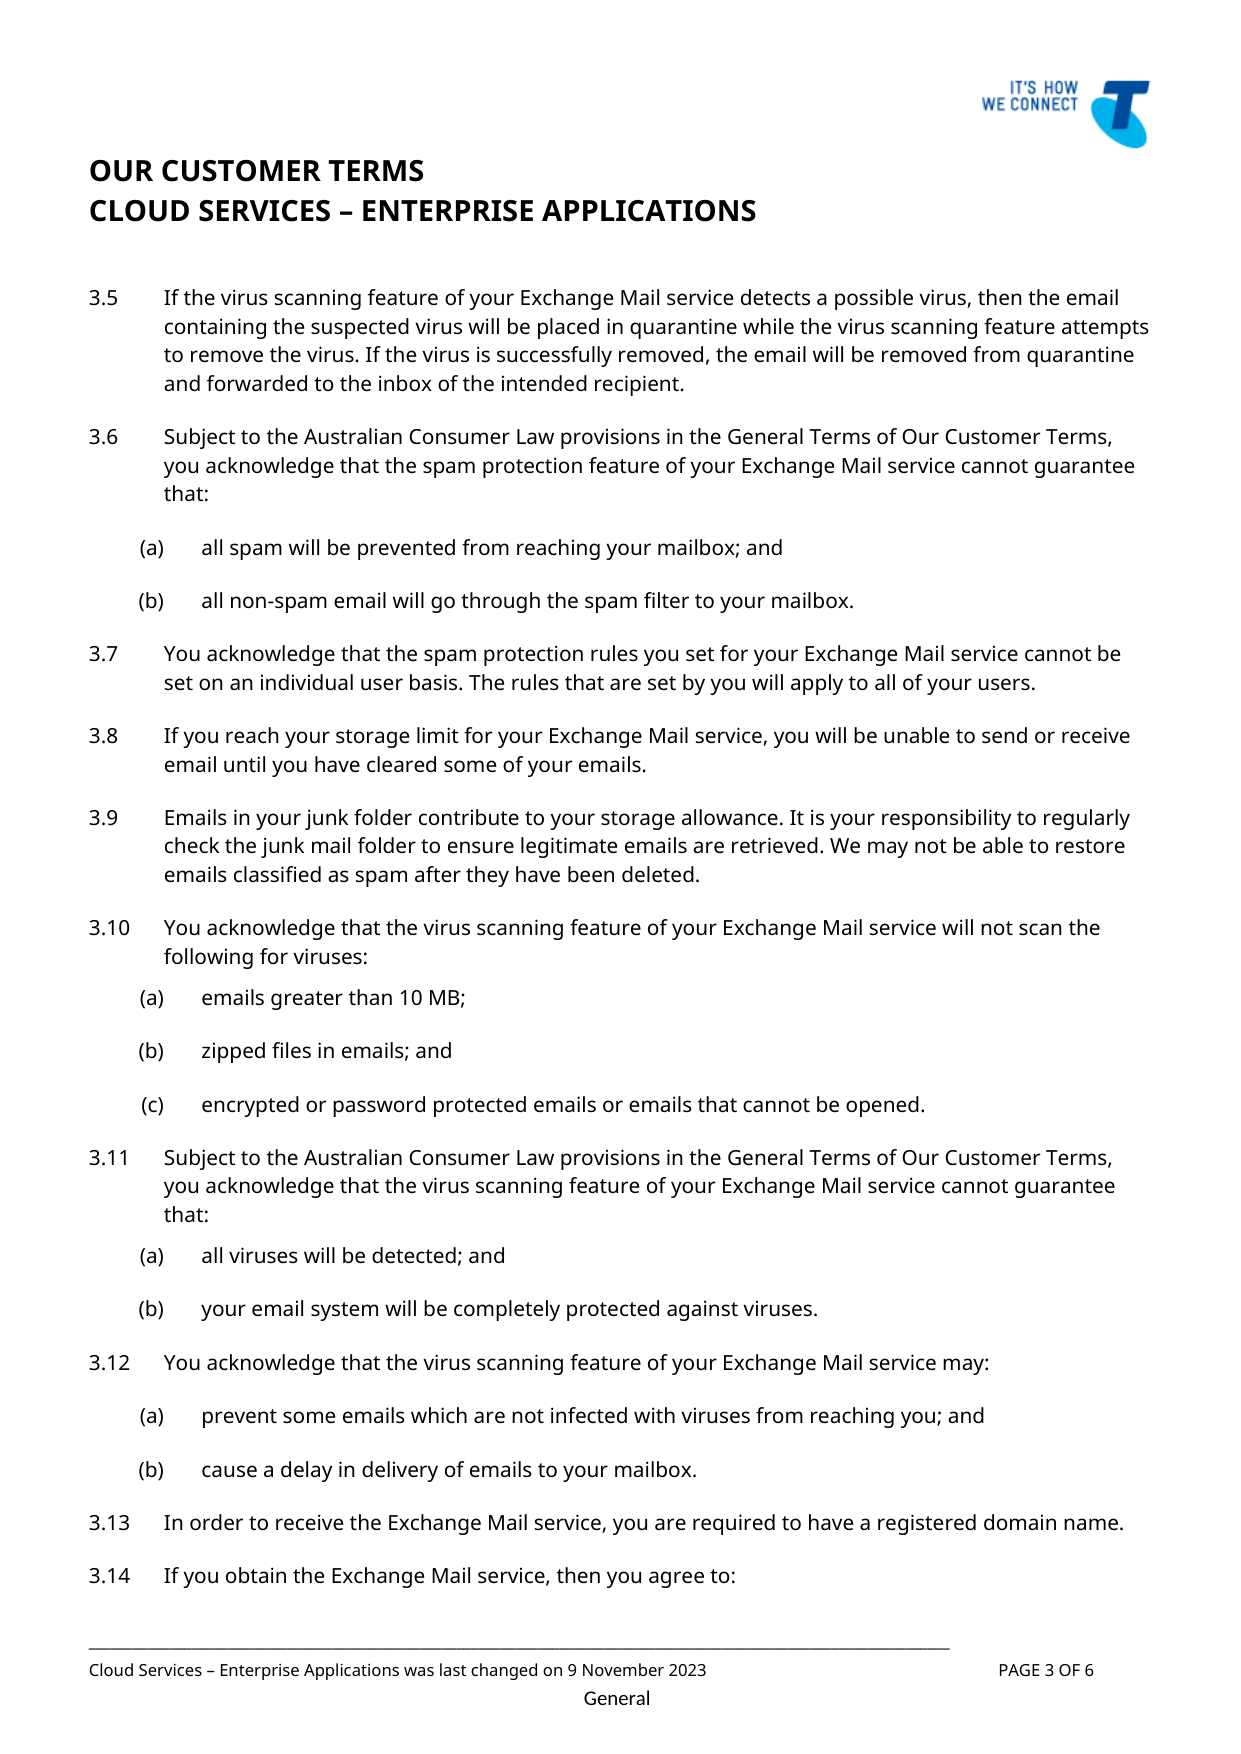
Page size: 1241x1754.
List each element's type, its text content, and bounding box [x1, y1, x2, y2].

text Subject to the Australian Consumer Law provisions in the General Terms of Our Customer Terms, you acknowledge that the spam protection feature of your Exchange Mail service cannot guarantee that: [89, 422, 1152, 508]
list your email system will be completely protected against viruses. [164, 1294, 1152, 1323]
text If you reach your storage limit for your Exchange Mail service, you will be unable to send or receive email until you have cleared some of your emails. [89, 721, 1152, 778]
text You acknowledge that the virus scanning feature of your Exchange Mail service will not scan the following for viruses: [89, 913, 1152, 970]
list prevent some emails which are not infected with viruses from reaching you; and [164, 1401, 1152, 1430]
text In order to receive the Exchange Mail service, you are required to have a registered domain name. [89, 1508, 1152, 1537]
list encrypted or password protected emails or emails that cannot be opened. [164, 1090, 1152, 1118]
list zipped files in emails; and [164, 1036, 1152, 1065]
text Subject to the Australian Consumer Law provisions in the General Terms of Our Customer Terms, you acknowledge that the virus scanning feature of your Exchange Mail service cannot guarantee that: [89, 1143, 1152, 1228]
text all spam will be prevented from reaching your mailbox; and [164, 533, 1152, 561]
list emails greater than 10 MB; [164, 983, 1152, 1011]
text You acknowledge that the virus scanning feature of your Exchange Mail service may: [89, 1348, 1152, 1376]
text Emails in your junk folder contribute to your storage allowance. It is your responsibility to regularly check the junk mail folder to ensure legitimate emails are retrieved. We may not be able to restore emails classified as spam after they have been deleted. [89, 803, 1152, 888]
text You acknowledge that the spam protection rules you set for your Exchange Mail service cannot be set on an individual user basis. The rules that are set by you will apply to all of your users. [89, 639, 1152, 696]
list cause a delay in delivery of emails to your mailbox. [164, 1455, 1152, 1483]
list all viruses will be detected; and [164, 1241, 1152, 1269]
picture [979, 76, 1152, 151]
text all non-spam email will go through the spam filter to your mailbox. [164, 586, 1152, 614]
text If you obtain the Exchange Mail service, then you agree to: [89, 1562, 1152, 1590]
text If the virus scanning feature of your Exchange Mail service detects a possible virus, then the email containing the suspected virus will be placed in quarantine while the virus scanning feature attempts to remove the virus. If the virus is successfully removed, the email will be removed from quarantine and forwarded to the inbox of the intended recipient. [89, 283, 1152, 397]
